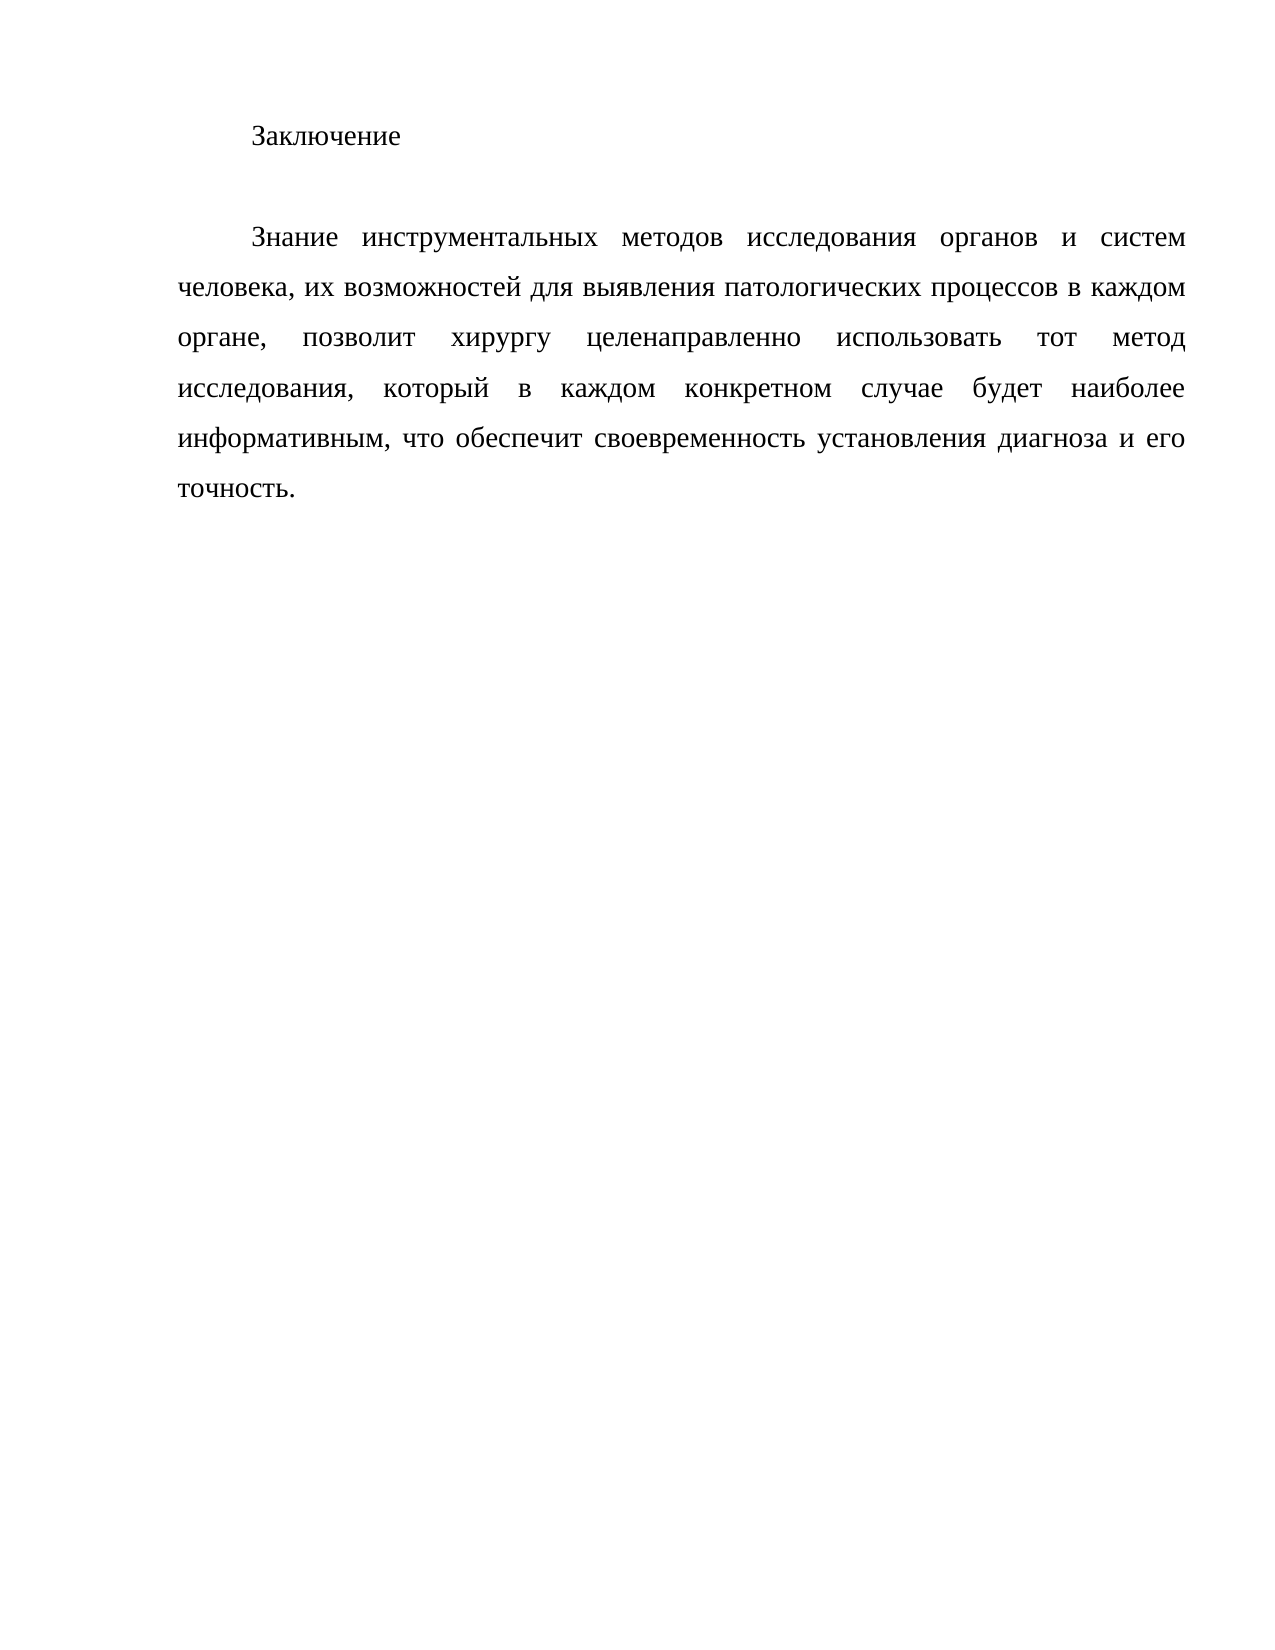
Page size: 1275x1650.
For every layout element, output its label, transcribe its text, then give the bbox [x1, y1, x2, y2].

text Знание инструментальных методов исследования органов и систем человека, их возможностей для выявления патологических процессов в каждом органе, позволит хирургу целенаправленно использовать тот метод исследования, который в каждом конкретном случае будет наиболее информативным, что обеспечит своевременность установления диагноза и его точность. [177, 219, 1186, 504]
text Заключение [177, 118, 1186, 152]
